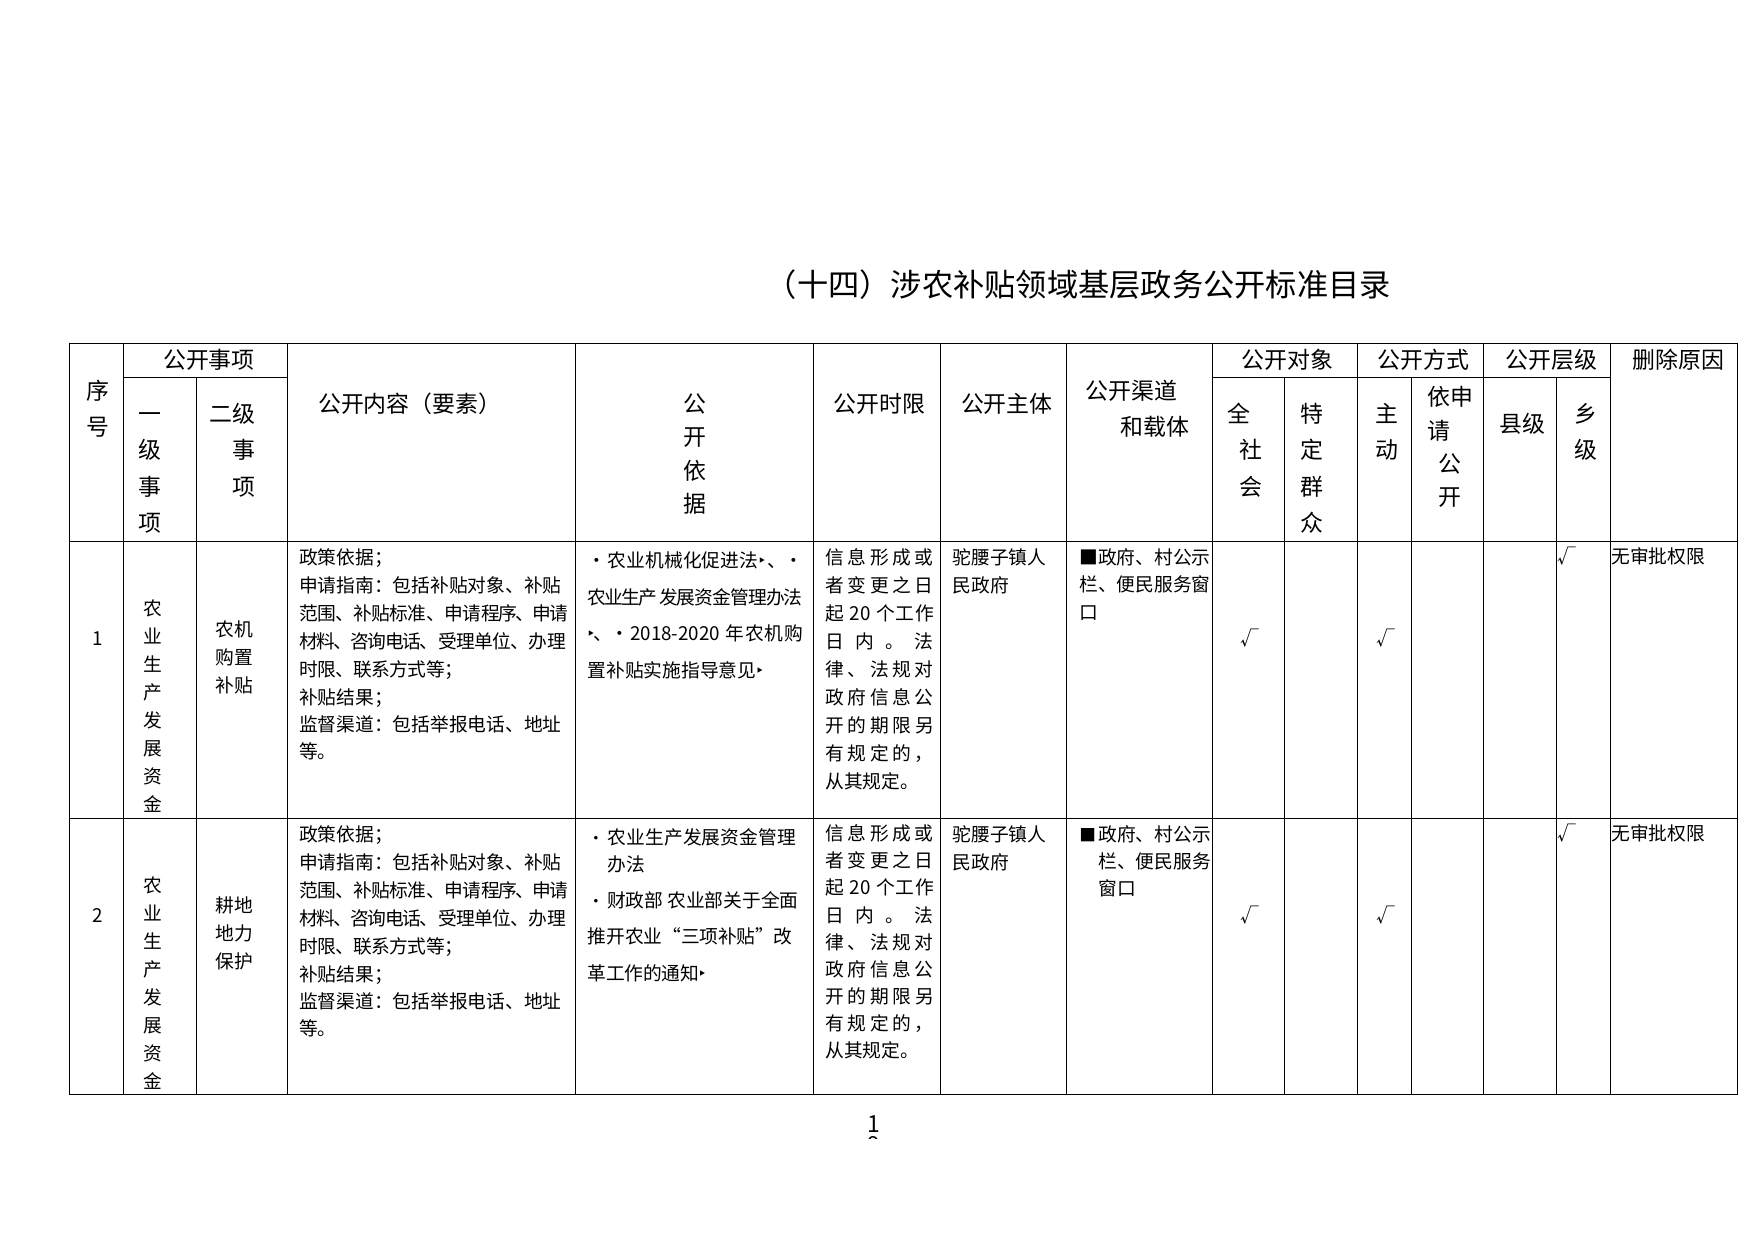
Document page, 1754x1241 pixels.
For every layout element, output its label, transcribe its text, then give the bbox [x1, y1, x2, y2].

table_cell ■政府、村公示栏、便民服务窗口 [1067, 542, 1212, 817]
table_header 公开时限 [814, 344, 940, 541]
table_cell 驼腰子镇人民政府 [941, 542, 1066, 817]
table_cell •农业机械化促进法‣、•农业生产发展资金管理办法‣、•2018-2020 年农机购置补贴实施指导意见‣ [576, 542, 813, 817]
table_cell 无审批权限 [1611, 819, 1737, 1094]
table_cell 农业生产发展资金管理办法 财政部 农业部关于全面推开农业“三项补贴”改革工作的通知‣ [576, 819, 813, 1094]
table_cell √ [1358, 819, 1411, 1094]
table_cell [1285, 819, 1357, 1094]
table_cell 政府、村公示栏、便民服务窗口 [1067, 819, 1212, 1094]
table_cell 信息形成或者变更之日起 20 个工作日内。法律、法规对政府信息公开的期限另有规定的，从其规定。 [814, 542, 940, 817]
table_cell 农业生产发展资金 [124, 819, 196, 1094]
table_cell 信息形成或者变更之日起 20 个工作日内。法律、法规对政府信息公开的期限另有规定的，从其规定。 [814, 819, 940, 1094]
table_cell 耕地地力保护 [197, 819, 287, 1094]
table_header 公开对象 [1213, 344, 1357, 377]
table_header 公开内容（要素） [288, 344, 575, 541]
table_cell 全社会 [1213, 378, 1284, 541]
table_header 公开主体 [941, 344, 1066, 541]
table_cell 2 [70, 819, 123, 1094]
table_header 公开事项 [124, 344, 287, 377]
table_cell [1285, 542, 1357, 817]
table_cell [1412, 819, 1483, 1094]
table_cell 1 [70, 542, 123, 817]
table_cell [1484, 819, 1556, 1094]
table_cell 主动 [1358, 378, 1411, 541]
table_cell [1484, 542, 1556, 817]
table_cell 二级事项 [197, 378, 287, 541]
text （十四）涉农补贴领域基层政务公开标准目录 [31, 260, 1482, 306]
table_header 序号 [70, 344, 123, 541]
table_cell 无审批权限 [1611, 542, 1737, 817]
table_cell 农机购置补贴 [197, 542, 287, 817]
table_cell 政策依据； 申请指南：包括补贴对象、补贴范围、补贴标准、申请程序、申请材料、咨询电话、受理单位、办理时限、联系方式等； 补贴结果； 监督渠道：包括举报电话、地址等。 [288, 819, 575, 1094]
table_cell √ [1358, 542, 1411, 817]
table_cell 驼腰子镇人民政府 [941, 819, 1066, 1094]
table_cell [1412, 542, 1483, 817]
table_header 公开方式 [1358, 344, 1483, 377]
table_cell 乡级 [1557, 378, 1610, 541]
table_header 删除原因 [1611, 344, 1737, 541]
table_header 公开层级 [1484, 344, 1610, 377]
table_cell √ [1213, 819, 1284, 1094]
table_cell 政策依据； 申请指南：包括补贴对象、补贴范围、补贴标准、申请程序、申请材料、咨询电话、受理单位、办理时限、联系方式等； 补贴结果； 监督渠道：包括举报电话、地址等。 [288, 542, 575, 817]
table_header 公开渠道和载体 [1067, 344, 1212, 541]
table_cell √ [1213, 542, 1284, 817]
table_cell 农业生产发展资金 [124, 542, 196, 817]
table_cell 依申 请公开 [1412, 378, 1483, 541]
table_cell 特定群众 [1285, 378, 1357, 541]
table_cell √ [1557, 819, 1610, 1094]
table_cell √ [1557, 542, 1610, 817]
table_header 公开依据 [576, 344, 813, 541]
table_cell 一级事项 [124, 378, 196, 541]
table_cell 县级 [1484, 378, 1556, 541]
